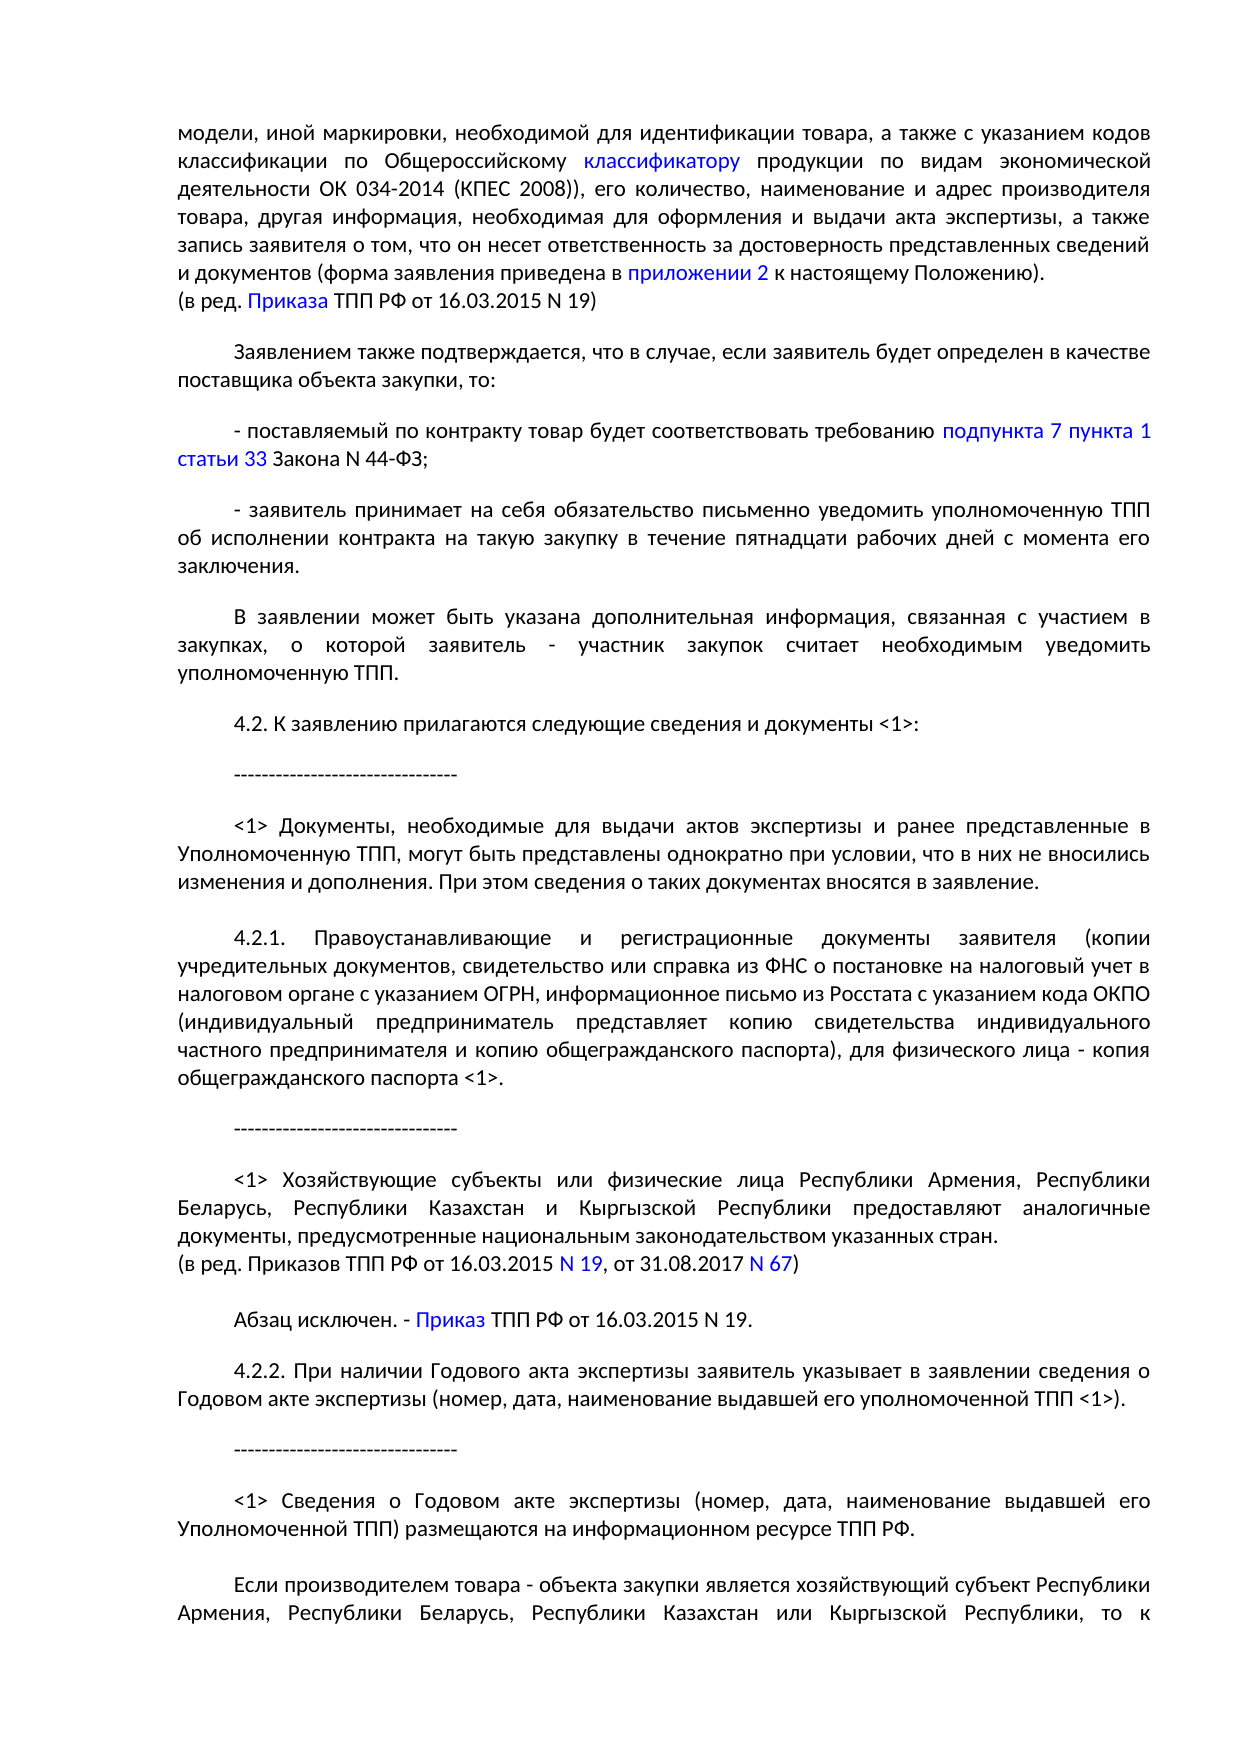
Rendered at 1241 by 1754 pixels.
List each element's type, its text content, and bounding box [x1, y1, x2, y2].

text - заявитель принимает на себя обязательство письменно уведомить уполномоченную ТПП об исполнении контракта на такую закупку в течение пятнадцати рабочих дней с момента его заключения. [177, 495, 1152, 579]
text -------------------------------- [177, 760, 1152, 788]
text Абзац исключен. - Приказ ТПП РФ от 16.03.2015 N 19. [177, 1305, 1152, 1333]
text 4.2.1. Правоустанавливающие и регистрационные документы заявителя (копии учредительных документов, свидетельство или справка из ФНС о постановке на налоговый учет в налоговом органе с указанием ОГРН, информационное письмо из Росстата с указанием кода ОКПО (индивидуальный предприниматель представляет копию свидетельства индивидуального частного предпринимателя и копию общегражданского паспорта), для физического лица - копия общегражданского паспорта <1>. [177, 923, 1152, 1091]
text - поставляемый по контракту товар будет соответствовать требованию подпункта 7 пункта 1 статьи 33 Закона N 44-ФЗ; [177, 416, 1152, 472]
text <1> Документы, необходимые для выдачи актов экспертизы и ранее представленные в Уполномоченную ТПП, могут быть представлены однократно при условии, что в них не вносились изменения и дополнения. При этом сведения о таких документах вносятся в заявление. [177, 811, 1152, 895]
text (в ред. Приказов ТПП РФ от 16.03.2015 N 19, от 31.08.2017 N 67) [177, 1249, 1152, 1277]
text Заявлением также подтверждается, что в случае, если заявитель будет определен в качестве поставщика объекта закупки, то: [177, 337, 1152, 393]
text 4.2. К заявлению прилагаются следующие сведения и документы <1>: [177, 709, 1152, 737]
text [177, 1570, 1152, 1626]
text -------------------------------- [177, 1435, 1152, 1463]
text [177, 118, 1152, 286]
text 4.2.2. При наличии Годового акта экспертизы заявитель указывает в заявлении сведения о Годовом акте экспертизы (номер, дата, наименование выдавшей его уполномоченной ТПП <1>). [177, 1356, 1152, 1412]
text <1> Сведения о Годовом акте экспертизы (номер, дата, наименование выдавшей его Уполномоченной ТПП) размещаются на информационном ресурсе ТПП РФ. [177, 1486, 1152, 1542]
text (в ред. Приказа ТПП РФ от 16.03.2015 N 19) [177, 286, 1152, 314]
text -------------------------------- [177, 1114, 1152, 1142]
text <1> Хозяйствующие субъекты или физические лица Республики Армения, Республики Беларусь, Республики Казахстан и Кыргызской Республики предоставляют аналогичные документы, предусмотренные национальным законодательством указанных стран. [177, 1165, 1152, 1249]
text В заявлении может быть указана дополнительная информация, связанная с участием в закупках, о которой заявитель - участник закупок считает необходимым уведомить уполномоченную ТПП. [177, 602, 1152, 686]
